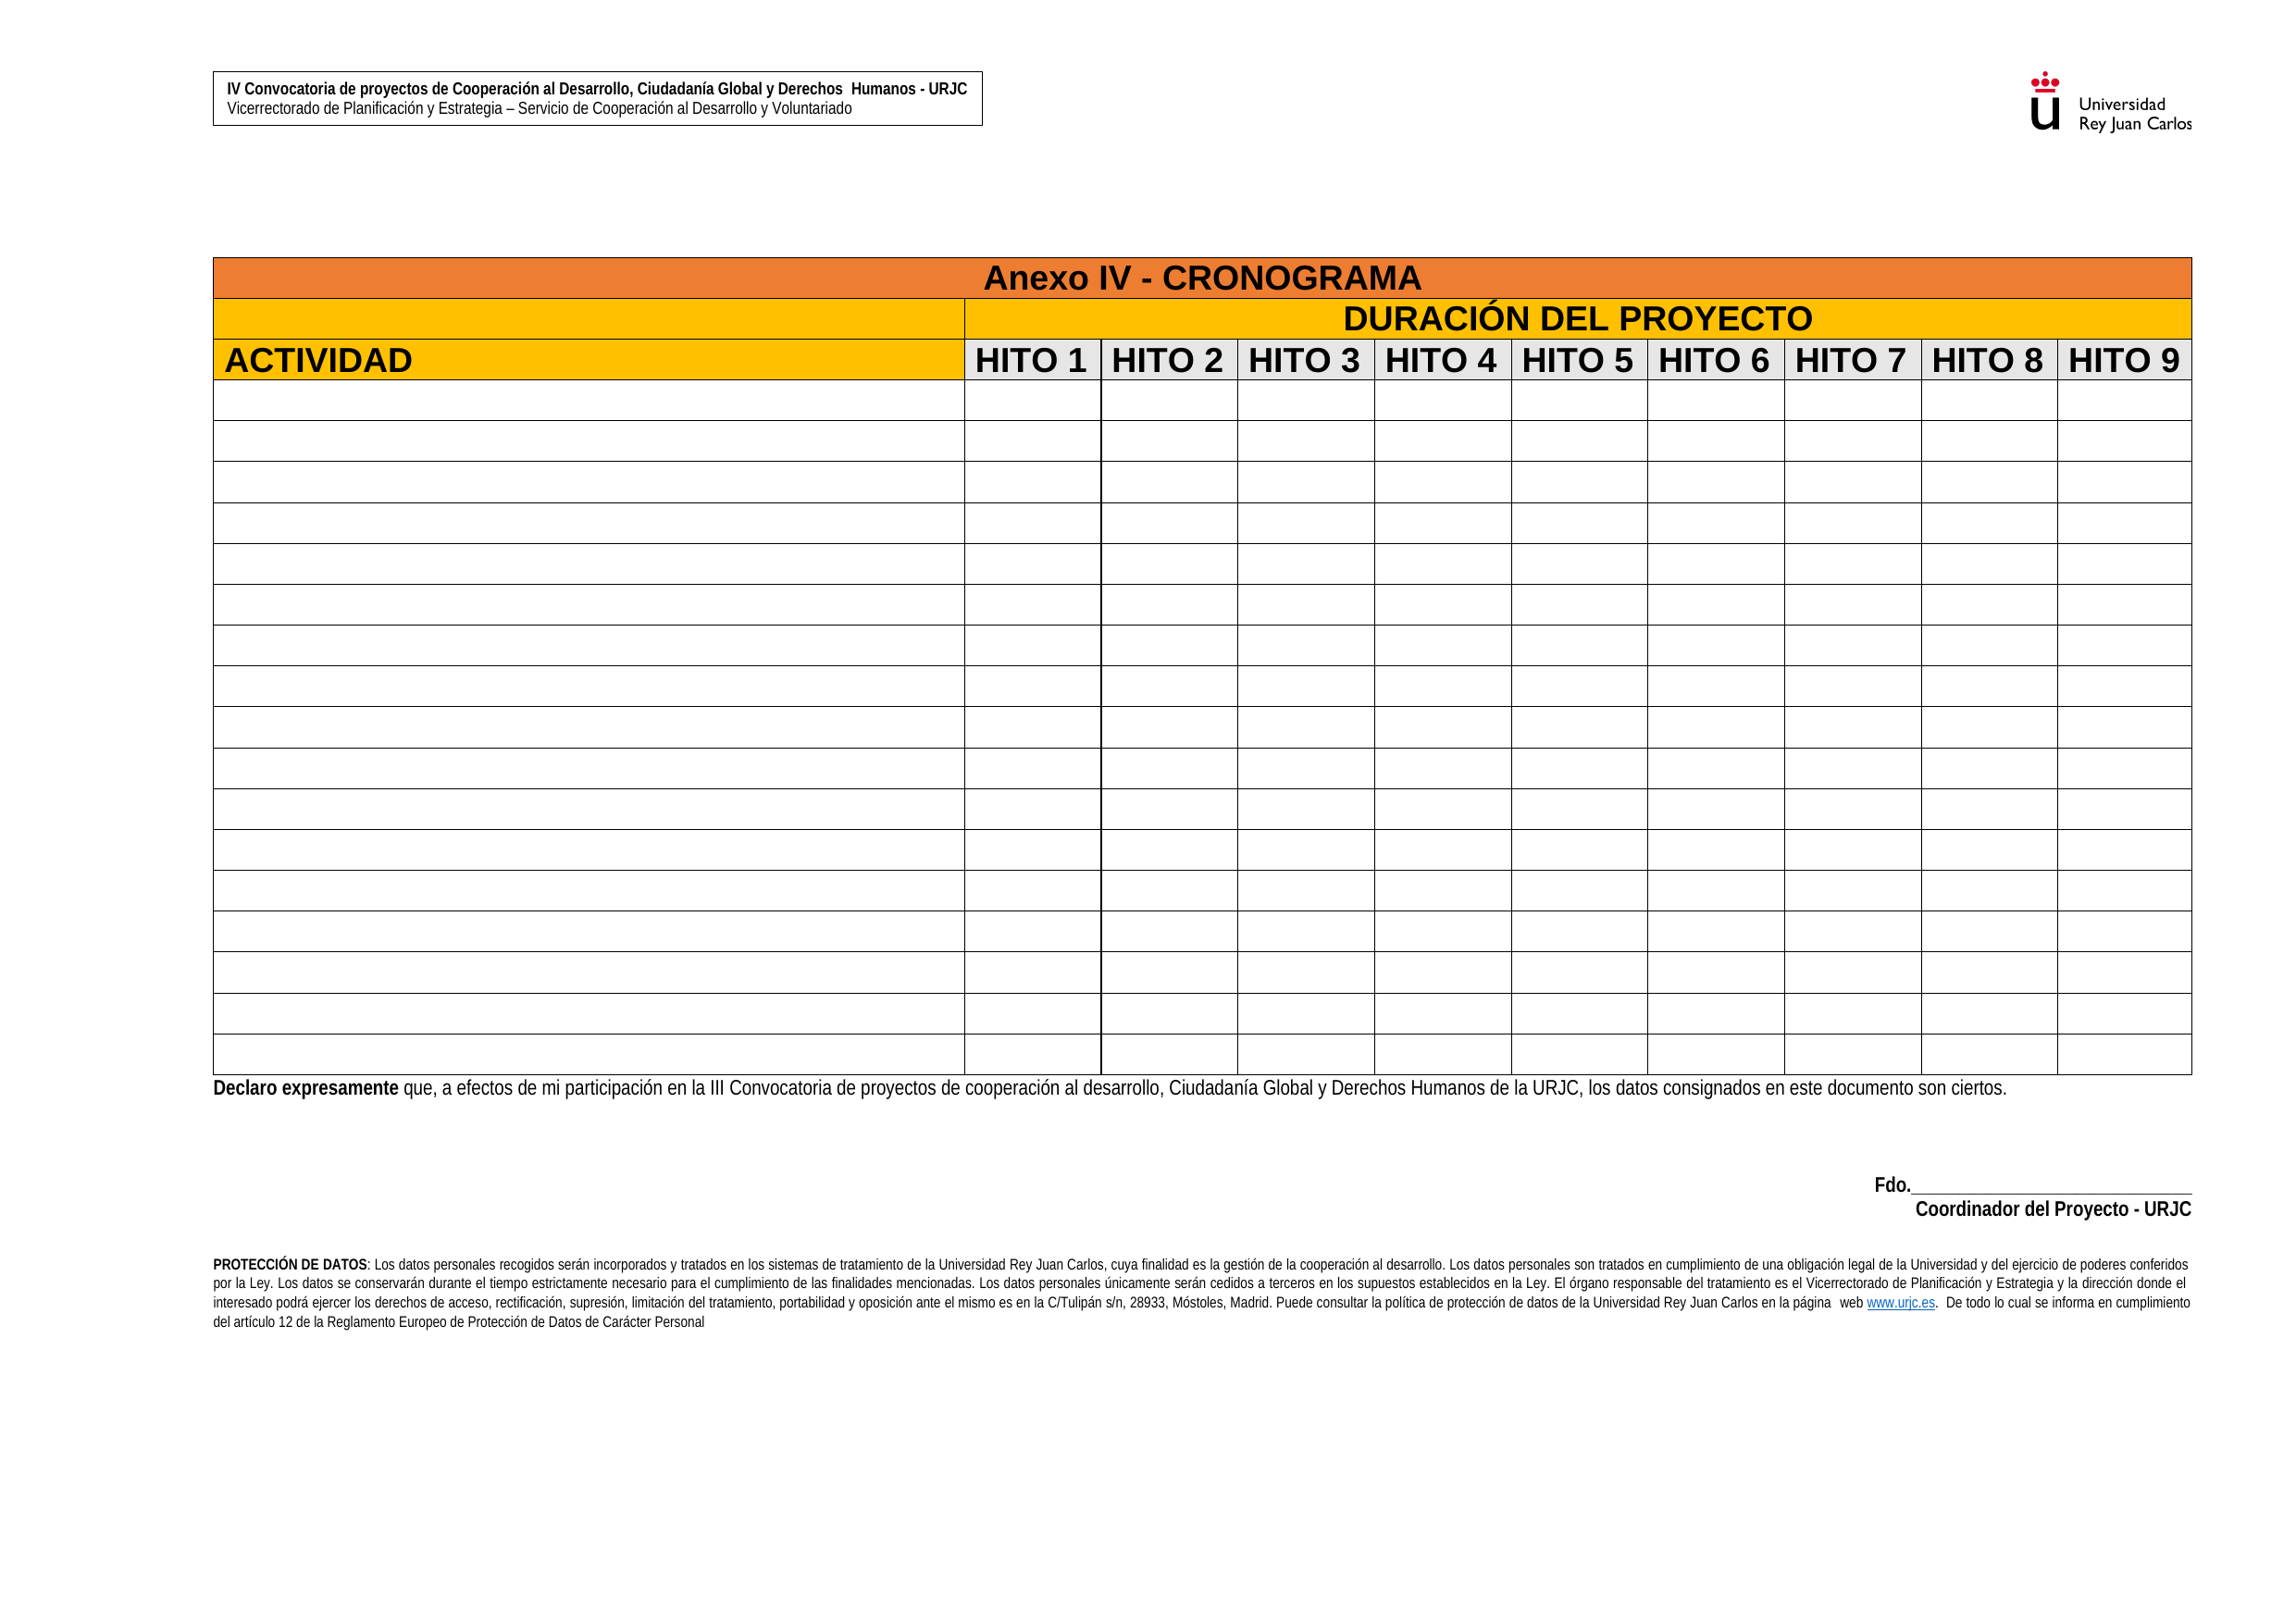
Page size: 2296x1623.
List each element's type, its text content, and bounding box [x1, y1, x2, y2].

table_cell [2058, 994, 2191, 1034]
table_cell [1785, 462, 1921, 502]
table_cell [214, 585, 964, 625]
table_cell [2058, 462, 2191, 502]
table_cell HITO 1 [965, 340, 1100, 379]
table_cell [965, 707, 1100, 747]
table_cell [1922, 421, 2057, 461]
table_cell [1375, 380, 1511, 420]
table_cell [1102, 1035, 1237, 1074]
table_cell [1922, 749, 2057, 788]
table_cell [214, 1035, 964, 1074]
table_cell [1102, 421, 1237, 461]
table_cell [1375, 462, 1511, 502]
table_cell [1375, 1035, 1511, 1074]
table_cell [1785, 1035, 1921, 1074]
table_cell [1375, 544, 1511, 584]
table_cell [1512, 952, 1647, 992]
table_cell [2058, 503, 2191, 543]
table_cell [1648, 585, 1784, 625]
table_cell [1238, 749, 1374, 788]
table_cell [2058, 911, 2191, 951]
table_cell [1785, 749, 1921, 788]
table_cell [1512, 871, 1647, 911]
table_cell [1648, 503, 1784, 543]
table_cell [2058, 707, 2191, 747]
table_cell [1512, 749, 1647, 788]
table_cell [1922, 585, 2057, 625]
table_cell [1922, 830, 2057, 870]
table_cell [1648, 626, 1784, 665]
table_cell [1648, 666, 1784, 706]
table_cell [1922, 462, 2057, 502]
table_cell [1238, 1035, 1374, 1074]
table_cell [1512, 421, 1647, 461]
table_cell [1922, 544, 2057, 584]
table_cell [214, 462, 964, 502]
table_cell [1512, 789, 1647, 829]
table_cell [965, 380, 1100, 420]
table_cell [1648, 789, 1784, 829]
table_cell HITO 7 [1785, 340, 1921, 379]
table_cell [1785, 789, 1921, 829]
table_cell [965, 749, 1100, 788]
table_cell [965, 462, 1100, 502]
table_cell [965, 544, 1100, 584]
table_cell [1922, 911, 2057, 951]
table_cell [1238, 544, 1374, 584]
table_cell [1648, 994, 1784, 1034]
table_cell [1512, 626, 1647, 665]
table_cell [1102, 462, 1237, 502]
table_cell [214, 994, 964, 1034]
table_cell [1922, 994, 2057, 1034]
table_cell HITO 8 [1922, 340, 2057, 379]
table_cell [2058, 585, 2191, 625]
table_cell [214, 830, 964, 870]
table_cell ACTIVIDAD [214, 340, 964, 379]
table_cell [965, 585, 1100, 625]
table_cell [1375, 911, 1511, 951]
table_cell [1785, 503, 1921, 543]
table_cell [965, 830, 1100, 870]
table_cell [1648, 544, 1784, 584]
table_cell [965, 421, 1100, 461]
table_cell [214, 789, 964, 829]
table_cell [1238, 421, 1374, 461]
table_cell [1238, 707, 1374, 747]
table_cell [2058, 871, 2191, 911]
table_cell [1785, 585, 1921, 625]
table_cell [965, 503, 1100, 543]
table_cell [1922, 952, 2057, 992]
table_cell [1922, 666, 2057, 706]
table_cell [2058, 1035, 2191, 1074]
table_cell [1648, 707, 1784, 747]
table_cell [965, 952, 1100, 992]
table_cell [1648, 1035, 1784, 1074]
table_cell [1785, 380, 1921, 420]
table_cell [965, 626, 1100, 665]
table_cell [1102, 994, 1237, 1034]
table_cell [1512, 994, 1647, 1034]
table_cell [214, 707, 964, 747]
table_cell [1102, 666, 1237, 706]
table_cell [2058, 952, 2191, 992]
table_cell [2058, 544, 2191, 584]
table_cell [1102, 544, 1237, 584]
table_cell [1648, 871, 1784, 911]
table_header Anexo IV - CRONOGRAMA [214, 258, 2191, 298]
table_cell [1375, 585, 1511, 625]
table_cell [2058, 749, 2191, 788]
table_cell [1922, 503, 2057, 543]
table_cell [1102, 952, 1237, 992]
text Coordinador del Proyecto - URJC [213, 1196, 2191, 1220]
table_cell [1785, 707, 1921, 747]
text PROTECCIÓN DE DATOS: Los datos personales recogidos serán incorporados y tratados en los sistemas de tratamiento de la Universidad Rey Juan Carlos, cuya finalidad es la gestión de la cooperación al desarrollo. Los datos personales son tratados en cumplimiento de una obligación legal de la Universidad y del ejercicio de poderes conferidos por la Ley. Los datos se conservarán durante el tiempo estrictamente necesario para el cumplimiento de las finalidades mencionadas. Los datos personales únicamente serán cedidos a terceros en los supuestos establecidos en la Ley. El órgano responsable del tratamiento es el Vicerrectorado de Planificación y Estrategia y la dirección donde el interesado podrá ejercer los derechos de acceso, rectificación, supresión, limitación del tratamiento, portabilidad y oposición ante el mismo es en la C/Tulipán s/n, 28933, Móstoles, Madrid. Puede consultar la política de protección de datos de la Universidad Rey Juan Carlos en la página web www.urjc.es. De todo lo cual se informa en cumplimiento del artículo 12 de la Reglamento Europeo de Protección de Datos de Carácter Personal [213, 1256, 2191, 1331]
table_cell [1785, 830, 1921, 870]
table_cell [1785, 952, 1921, 992]
table_cell [1238, 830, 1374, 870]
table_cell [1648, 749, 1784, 788]
table_cell [1375, 952, 1511, 992]
table_cell [2058, 380, 2191, 420]
table_cell [1102, 789, 1237, 829]
table_cell [1238, 994, 1374, 1034]
table_cell [965, 789, 1100, 829]
table_cell HITO 5 [1512, 340, 1647, 379]
table_cell [1785, 544, 1921, 584]
table_cell [2058, 666, 2191, 706]
table_cell [1922, 626, 2057, 665]
table_cell [214, 749, 964, 788]
table_cell [965, 911, 1100, 951]
table_cell [1102, 707, 1237, 747]
table_cell [1648, 830, 1784, 870]
table_cell [2058, 789, 2191, 829]
table_cell [1922, 380, 2057, 420]
table_cell [1512, 830, 1647, 870]
table_cell [1512, 503, 1647, 543]
table_cell [965, 666, 1100, 706]
table_cell [1785, 626, 1921, 665]
table_cell [1785, 421, 1921, 461]
table_cell [965, 871, 1100, 911]
table_cell HITO 9 [2058, 340, 2191, 379]
table_cell [1512, 585, 1647, 625]
table_cell [1102, 871, 1237, 911]
table_cell [1238, 585, 1374, 625]
table_cell [1238, 503, 1374, 543]
table_cell [1648, 952, 1784, 992]
table_cell [1102, 911, 1237, 951]
table_cell [1102, 585, 1237, 625]
table_cell [214, 503, 964, 543]
table_cell [1102, 626, 1237, 665]
table_cell [214, 421, 964, 461]
table_cell [1102, 830, 1237, 870]
table_cell [965, 994, 1100, 1034]
table_cell [214, 911, 964, 951]
table_cell [1785, 994, 1921, 1034]
table_cell [1238, 666, 1374, 706]
table_cell [1785, 911, 1921, 951]
table_cell [1512, 911, 1647, 951]
table_cell [1102, 503, 1237, 543]
table_cell [965, 1035, 1100, 1074]
table_cell [1922, 707, 2057, 747]
table_cell [1648, 462, 1784, 502]
table_cell [1512, 380, 1647, 420]
table_cell [1648, 911, 1784, 951]
table_cell [1238, 952, 1374, 992]
table_cell [1375, 626, 1511, 665]
table_cell [1922, 871, 2057, 911]
table_cell [214, 871, 964, 911]
table_cell [1922, 1035, 2057, 1074]
table_cell [1785, 666, 1921, 706]
table_cell [1648, 421, 1784, 461]
picture [2031, 71, 2192, 133]
table_cell [1512, 666, 1647, 706]
table_cell [1922, 789, 2057, 829]
table_cell HITO 6 [1648, 340, 1784, 379]
table_cell [214, 380, 964, 420]
table_cell [1238, 911, 1374, 951]
table_cell [1785, 871, 1921, 911]
table_cell [1375, 666, 1511, 706]
table_cell [1375, 871, 1511, 911]
table_cell [1238, 789, 1374, 829]
text Declaro expresamente que, a efectos de mi participación en la III Convocatoria de proyectos de cooperación al desarrollo, Ciudadanía Global y Derechos Humanos de la URJC, los datos consignados en este documento son ciertos. [213, 1075, 2191, 1099]
table_cell [1102, 749, 1237, 788]
table_cell [1375, 503, 1511, 543]
table_cell [1512, 707, 1647, 747]
table_cell [1375, 994, 1511, 1034]
table_cell [1512, 1035, 1647, 1074]
table_cell DURACIÓN DEL PROYECTO [965, 299, 2191, 339]
table_cell [214, 544, 964, 584]
table_cell [1102, 380, 1237, 420]
table_cell [1238, 380, 1374, 420]
table_cell HITO 3 [1238, 340, 1374, 379]
table_cell [214, 299, 964, 339]
table_cell [1648, 380, 1784, 420]
table_cell [1238, 871, 1374, 911]
table_cell [214, 626, 964, 665]
table_cell HITO 4 [1375, 340, 1511, 379]
table_cell [1375, 707, 1511, 747]
table_cell [1375, 830, 1511, 870]
table_cell [2058, 626, 2191, 665]
table_cell [214, 666, 964, 706]
table_cell [2058, 421, 2191, 461]
table_cell [1238, 462, 1374, 502]
table_cell [1512, 544, 1647, 584]
table_cell [1375, 789, 1511, 829]
table_cell HITO 2 [1102, 340, 1237, 379]
text Fdo._____________________________ [213, 1172, 2191, 1196]
table_cell [1238, 626, 1374, 665]
table_cell [2058, 830, 2191, 870]
table_cell [1375, 421, 1511, 461]
table_cell [1512, 462, 1647, 502]
table_cell [1375, 749, 1511, 788]
table_cell [214, 952, 964, 992]
